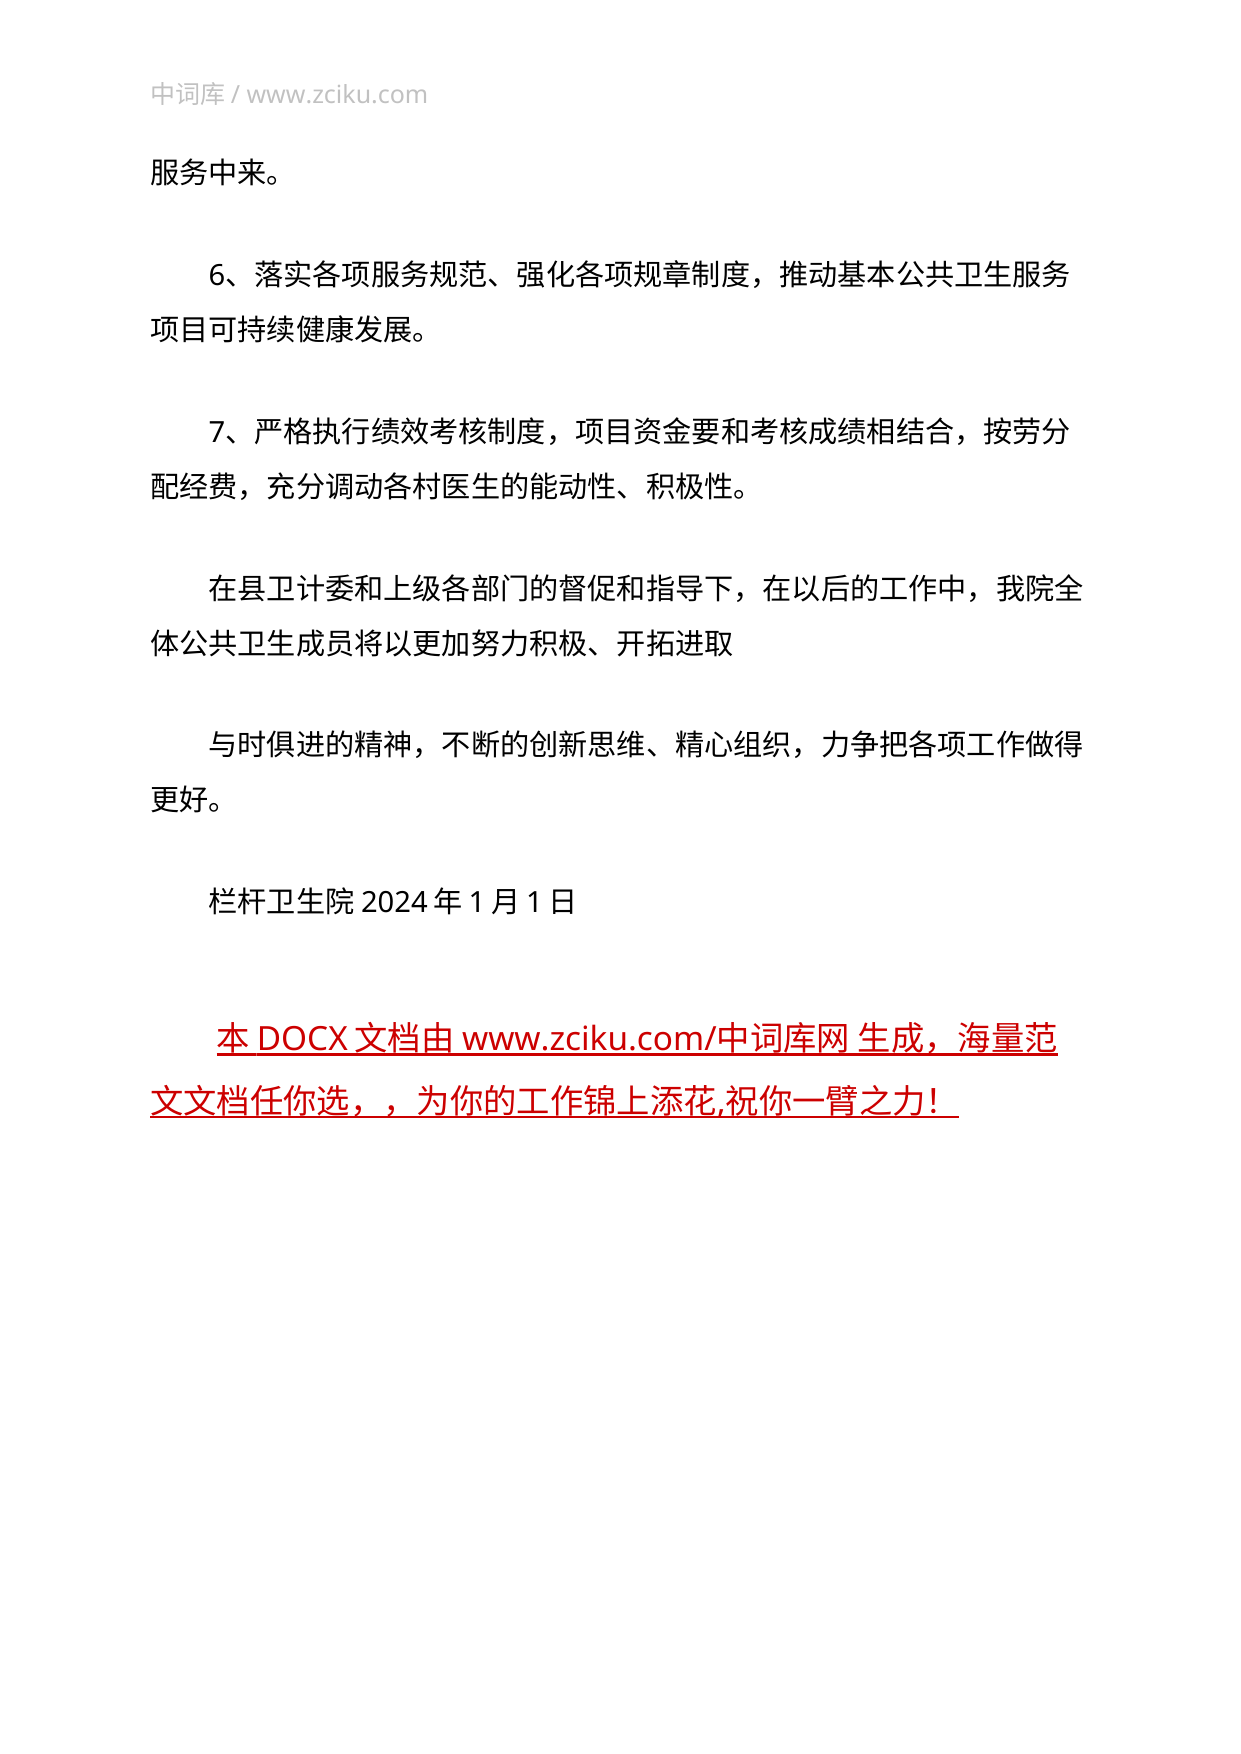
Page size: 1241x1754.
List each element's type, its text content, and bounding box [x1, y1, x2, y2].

text 本DOCX文档由 www.zciku.com/中词库网 生成，海量范文文档任你选，，为你的工作锦上添花,祝你一臂之力！ [150, 1012, 1090, 1123]
text 7、严格执行绩效考核制度，项目资金要和考核成绩相结合，按劳分配经费，充分调动各村医生的能动性、积极性。 [150, 408, 1090, 506]
text 与时俱进的精神，不断的创新思维、精心组织，力争把各项工作做得更好。 [150, 722, 1090, 819]
text 6、落实各项服务规范、强化各项规章制度，推动基本公共卫生服务项目可持续健康发展。 [150, 252, 1090, 349]
text 栏杆卫生院 2024年1月1日 [150, 879, 1090, 921]
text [150, 150, 1090, 192]
text 在县卫计委和上级各部门的督促和指导下，在以后的工作中，我院全体公共卫生成员将以更加努力积极、开拓进取 [150, 565, 1090, 662]
